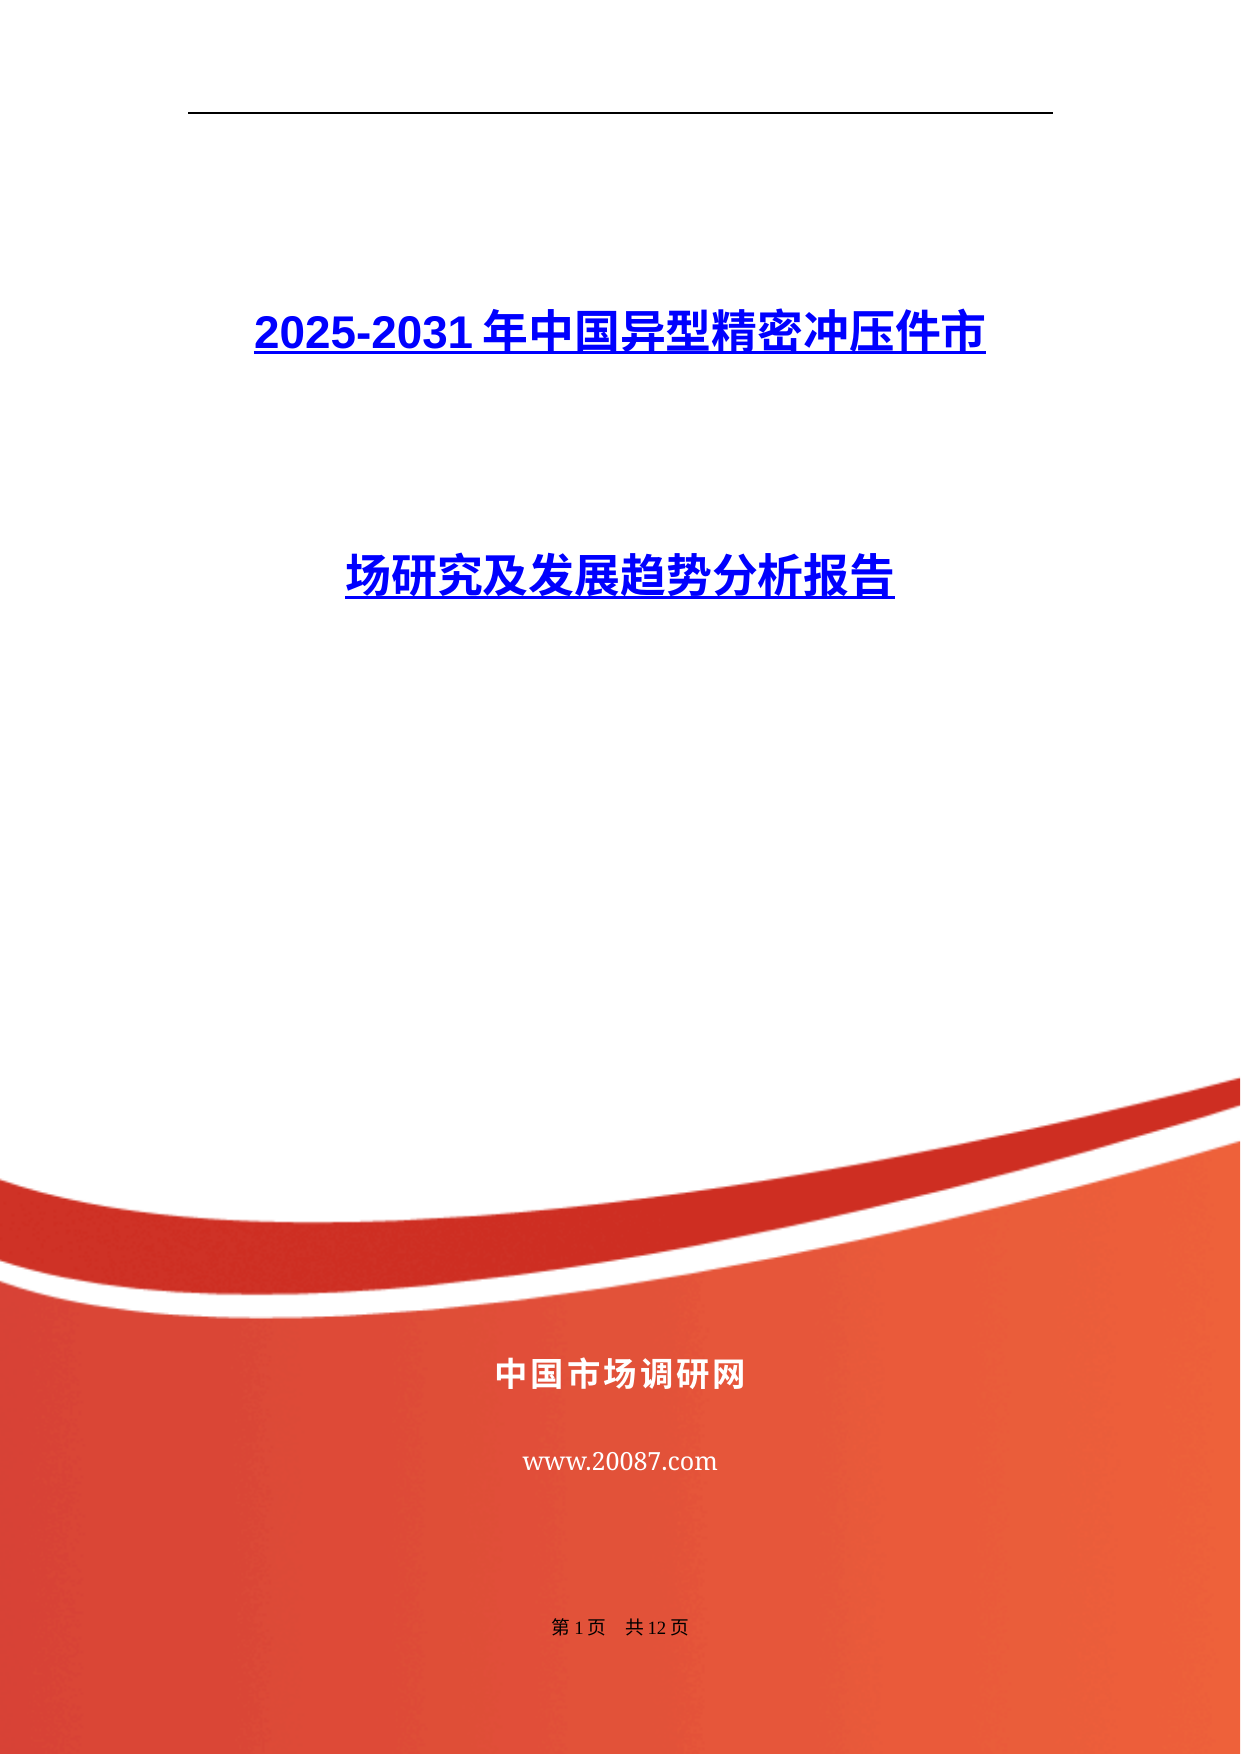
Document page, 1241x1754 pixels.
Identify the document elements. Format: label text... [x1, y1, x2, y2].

picture [0, 1006, 1241, 1754]
subtitle 中国市场调研网 [187, 1339, 1053, 1404]
table_header 2025-2031年中国异型精密冲压件市场研究及发展趋势分析报告 [188, 207, 1053, 773]
text www.20087.com [187, 1428, 1053, 1493]
